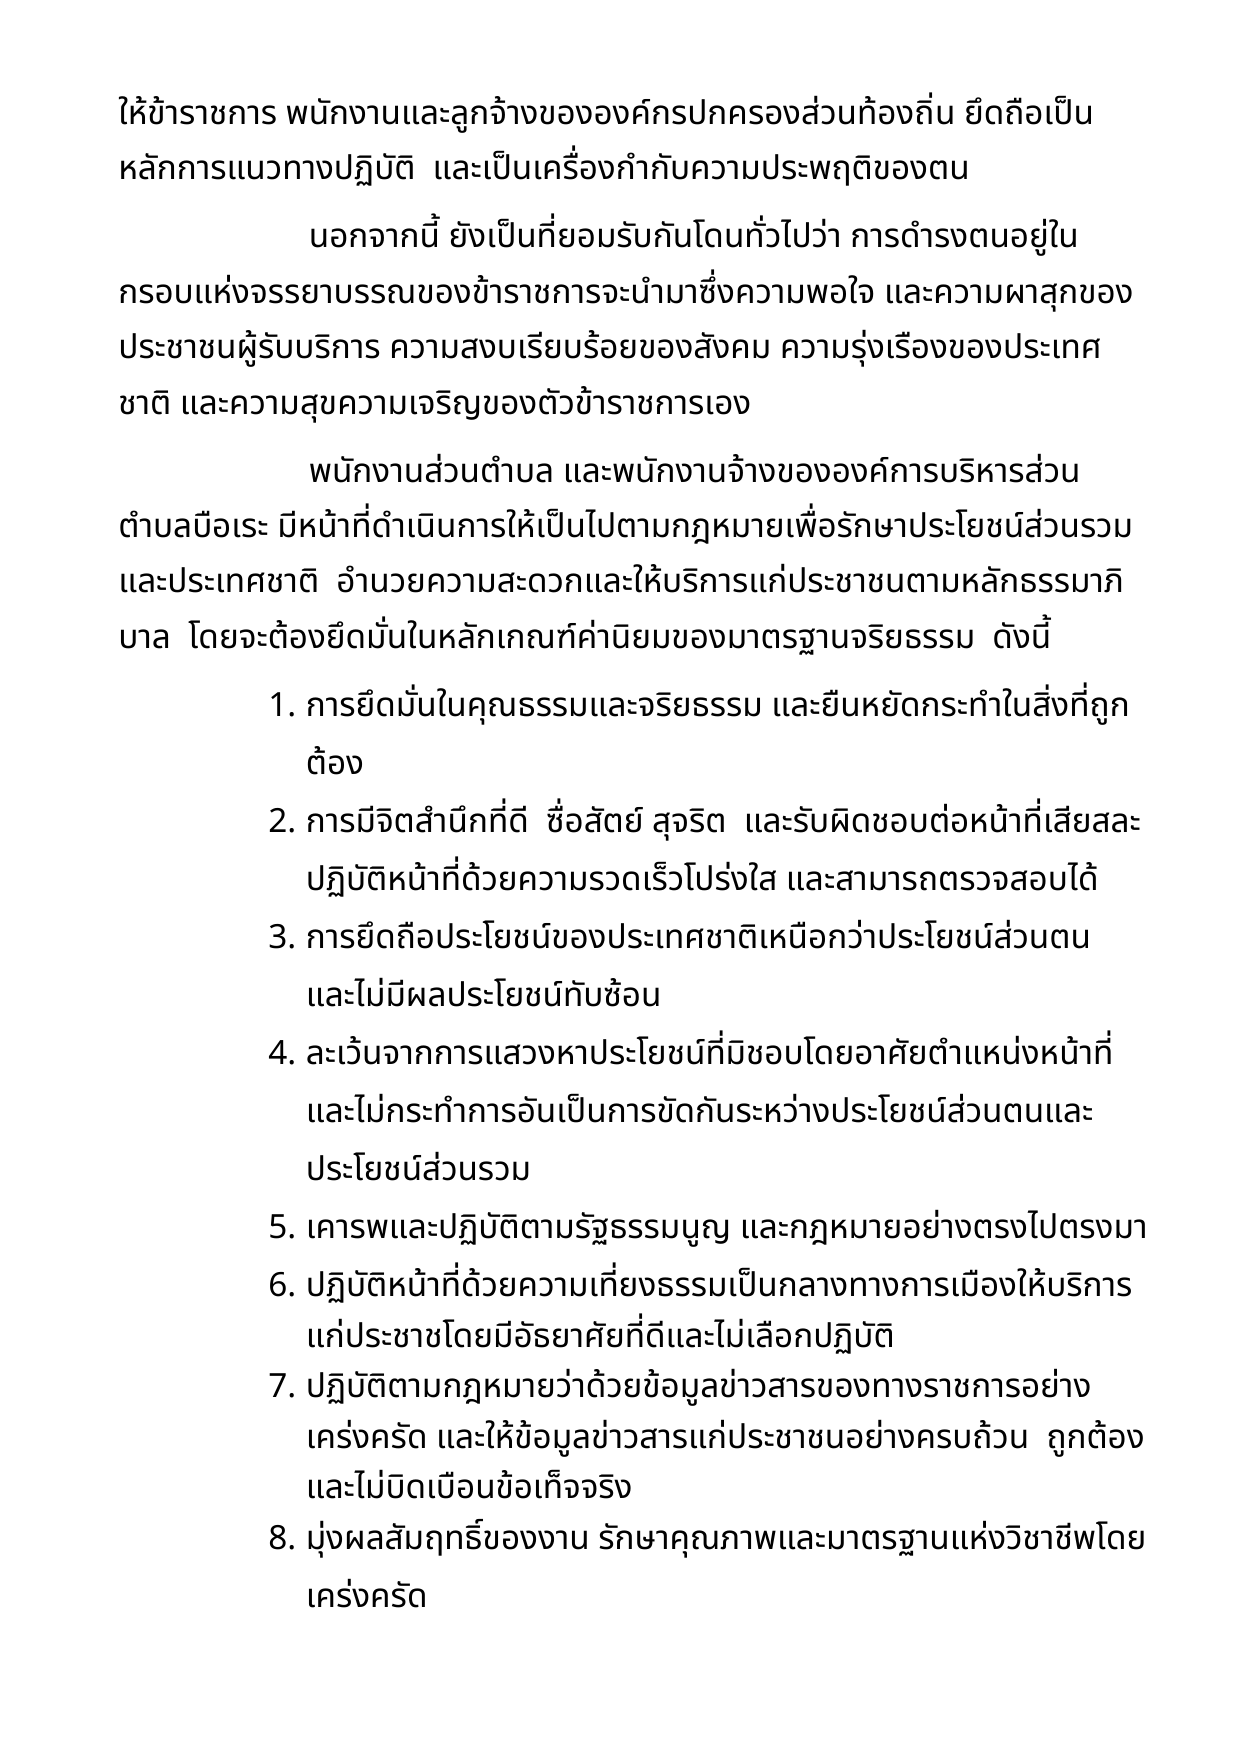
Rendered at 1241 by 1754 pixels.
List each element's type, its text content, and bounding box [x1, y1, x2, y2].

text พนักงานส่วนตำบล และพนักงานจ้างขององค์การบริหารส่วนตำบลบือเระ มีหน้าที่ดำเนินการให้เป็นไปตามกฎหมายเพื่อรักษาประโยชน์ส่วนรวมและประเทศชาติ อำนวยความสะดวกและให้บริการแก่ประชาชนตามหลักธรรมาภิบาล โดยจะต้องยึดมั่นในหลักเกณฑ์ค่านิยมของมาตรฐานจริยธรรม ดังนี้ [118, 447, 1152, 663]
list มุ่งผลสัมฤทธิ์ของงาน รักษาคุณภาพและมาตรฐานแห่งวิชาชีพโดยเคร่งครัด [268, 1513, 1152, 1622]
list การยึดมั่นในคุณธรรมและจริยธรรม และยืนหยัดกระทำในสิ่งที่ถูกต้อง [268, 681, 1152, 789]
list ปฏิบัติหน้าที่ด้วยความเที่ยงธรรมเป็นกลางทางการเมืองให้บริการแก่ประชาชโดยมีอัธยาศัยที่ดีและไม่เลือกปฏิบัติ [268, 1261, 1152, 1362]
list การมีจิตสำนึกที่ดี ซื่อสัตย์ สุจริต และรับผิดชอบต่อหน้าที่เสียสละ ปฏิบัติหน้าที่ด้วยความรวดเร็วโปร่งใส และสามารถตรวจสอบได้ [268, 797, 1152, 905]
list ปฏิบัติตามกฎหมายว่าด้วยข้อมูลข่าวสารของทางราชการอย่างเคร่งครัด และให้ข้อมูลข่าวสารแก่ประชาชนอย่างครบถ้วน ถูกต้อง และไม่บิดเบือนข้อเท็จจริง [268, 1362, 1152, 1513]
list การยึดถือประโยชน์ของประเทศชาติเหนือกว่าประโยชน์ส่วนตน และไม่มีผลประโยชน์ทับซ้อน [268, 913, 1152, 1021]
text นอกจากนี้ ยังเป็นที่ยอมรับกันโดนทั่วไปว่า การดำรงตนอยู่ในกรอบแห่งจรรยาบรรณของข้าราชการจะนำมาซึ่งความพอใจ และความผาสุกของประชาชนผู้รับบริการ ความสงบเรียบร้อยของสังคม ความรุ่งเรืองของประเทศชาติ และความสุขความเจริญของตัวข้าราชการเอง [118, 212, 1152, 429]
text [118, 89, 1152, 195]
list เคารพและปฏิบัติตามรัฐธรรมนูญ และกฎหมายอย่างตรงไปตรงมา [268, 1203, 1152, 1253]
list ละเว้นจากการแสวงหาประโยชน์ที่มิชอบโดยอาศัยตำแหน่งหน้าที่และไม่กระทำการอันเป็นการขัดกันระหว่างประโยชน์ส่วนตนและประโยชน์ส่วนรวม [268, 1029, 1152, 1195]
